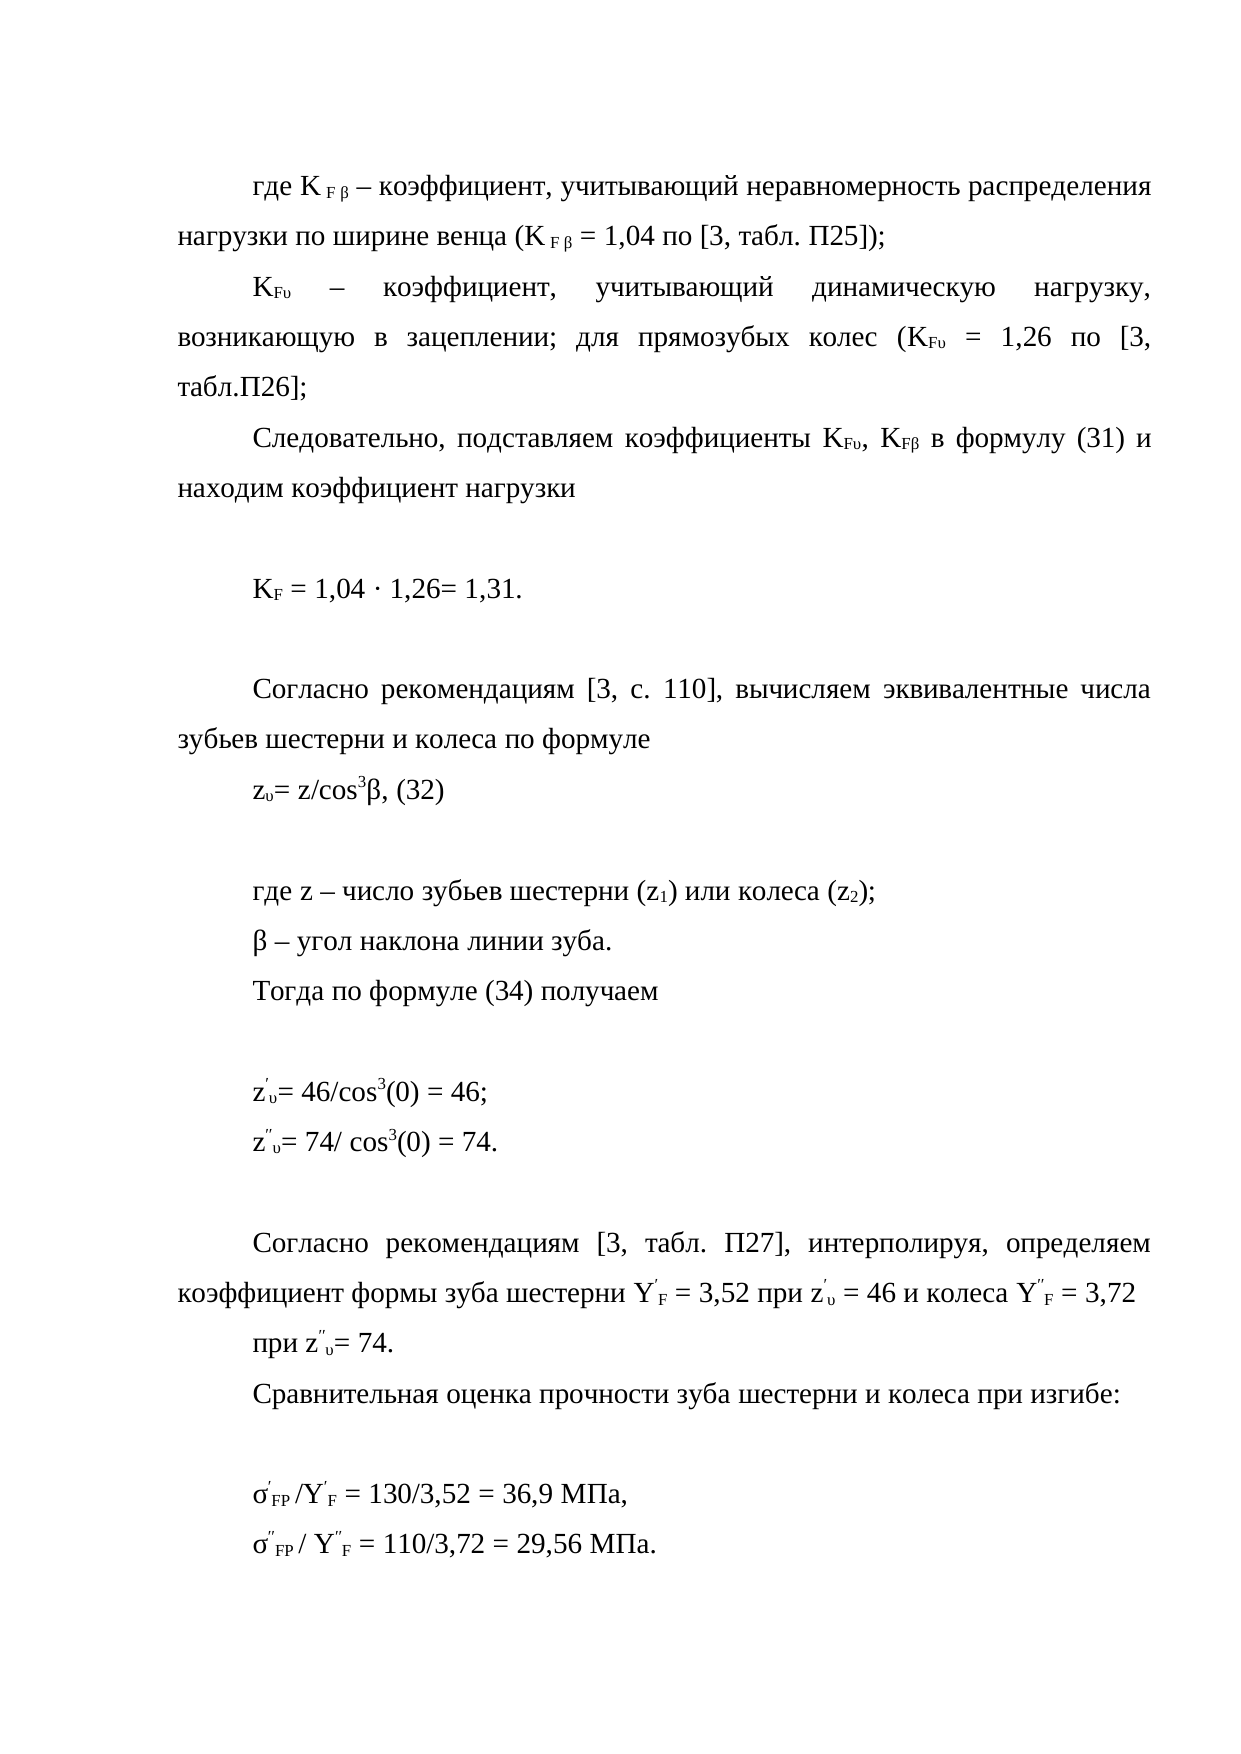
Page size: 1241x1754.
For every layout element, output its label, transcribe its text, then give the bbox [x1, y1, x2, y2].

text Тогда по формуле (34) получаем [177, 973, 1152, 1007]
text KF = 1,04 · 1,26= 1,31. [177, 571, 1152, 604]
text β – угол наклона линии зуба. [177, 923, 1152, 957]
text где z – число зубьев шестерни (z1) или колеса (z2); [177, 873, 1152, 906]
text z′′υ= 74/ cos3(0) = 74. [177, 1124, 1152, 1158]
text при z′′υ= 74. [177, 1326, 1152, 1359]
text zυ= z/cos3β, (32) [177, 772, 1152, 806]
text Согласно рекомендациям [3, с. 110], вычисляем эквивалентные числа зубьев шестерни и колеса по формуле [177, 672, 1152, 755]
text Согласно рекомендациям [3, табл. П27], интерполируя, определяем коэффициент формы зуба шестерни Y′F = 3,52 при z′υ = 46 и колеса Y′′F = 3,72 [177, 1225, 1152, 1309]
text σ′FP /Y′F = 130/3,52 = 36,9 МПа, [177, 1477, 1152, 1510]
text где K F β – коэффициент, учитывающий неравномерность распределения нагрузки по ширине венца (K F β = 1,04 по [3, табл. П25]); [177, 168, 1152, 252]
text Сравнительная оценка прочности зуба шестерни и колеса при изгибе: [177, 1376, 1152, 1409]
text σ′′FP / Y′′F = 110/3,72 = 29,56 МПа. [177, 1527, 1152, 1560]
text KFυ – коэффициент, учитывающий динамическую нагрузку, возникающую в зацеплении; для прямозубых колес (KFυ = 1,26 по [3, табл.П26]; [177, 269, 1152, 403]
text Следовательно, подставляем коэффициенты KFυ, KFβ в формулу (31) и находим коэффициент нагрузки [177, 420, 1152, 504]
text z′υ= 46/cos3(0) = 46; [177, 1074, 1152, 1108]
